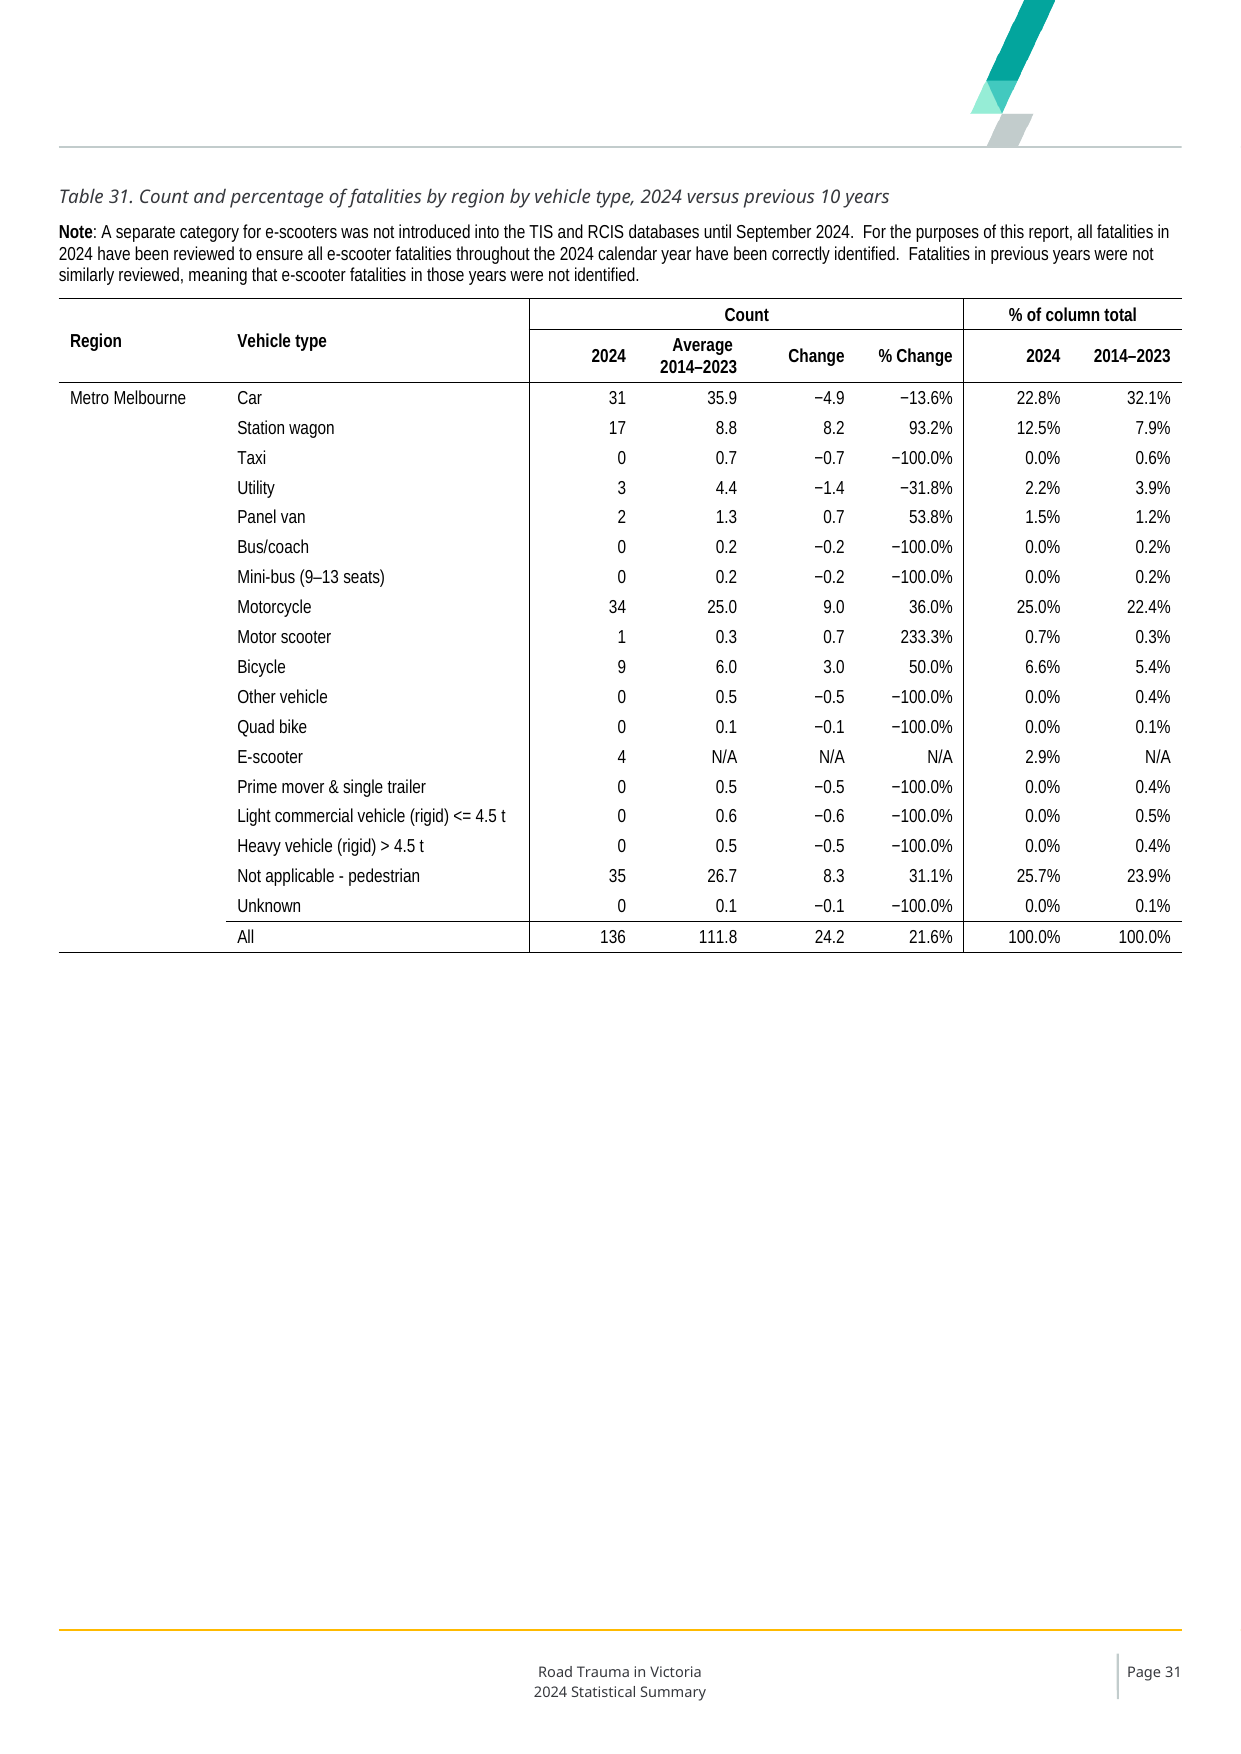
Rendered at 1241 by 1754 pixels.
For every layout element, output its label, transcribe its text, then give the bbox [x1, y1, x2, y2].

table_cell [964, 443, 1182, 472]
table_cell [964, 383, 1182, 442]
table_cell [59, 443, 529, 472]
text Note: A separate category for e-scooters was not introduced into the TIS and RCIS databases until September 2024. For the purposes of this report, all fatalities in 2024 have been reviewed to ensure all e-scooter fatalities throughout the 2024 calendar year have been correctly identified. Fatalities in previous years were not similarly reviewed, meaning that e-scooter fatalities in those years were not identified. [58, 221, 1182, 286]
text Table 31. Count and percentage of fatalities by region by vehicle type, 2024 versus previous 10 years [58, 183, 1182, 208]
picture [970, 0, 1056, 146]
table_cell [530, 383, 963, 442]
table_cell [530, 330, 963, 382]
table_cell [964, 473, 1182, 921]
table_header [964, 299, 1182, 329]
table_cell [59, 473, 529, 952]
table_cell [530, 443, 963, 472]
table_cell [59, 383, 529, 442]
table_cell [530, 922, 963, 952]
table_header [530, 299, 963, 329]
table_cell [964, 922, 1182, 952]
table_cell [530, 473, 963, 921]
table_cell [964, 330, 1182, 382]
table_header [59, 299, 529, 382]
